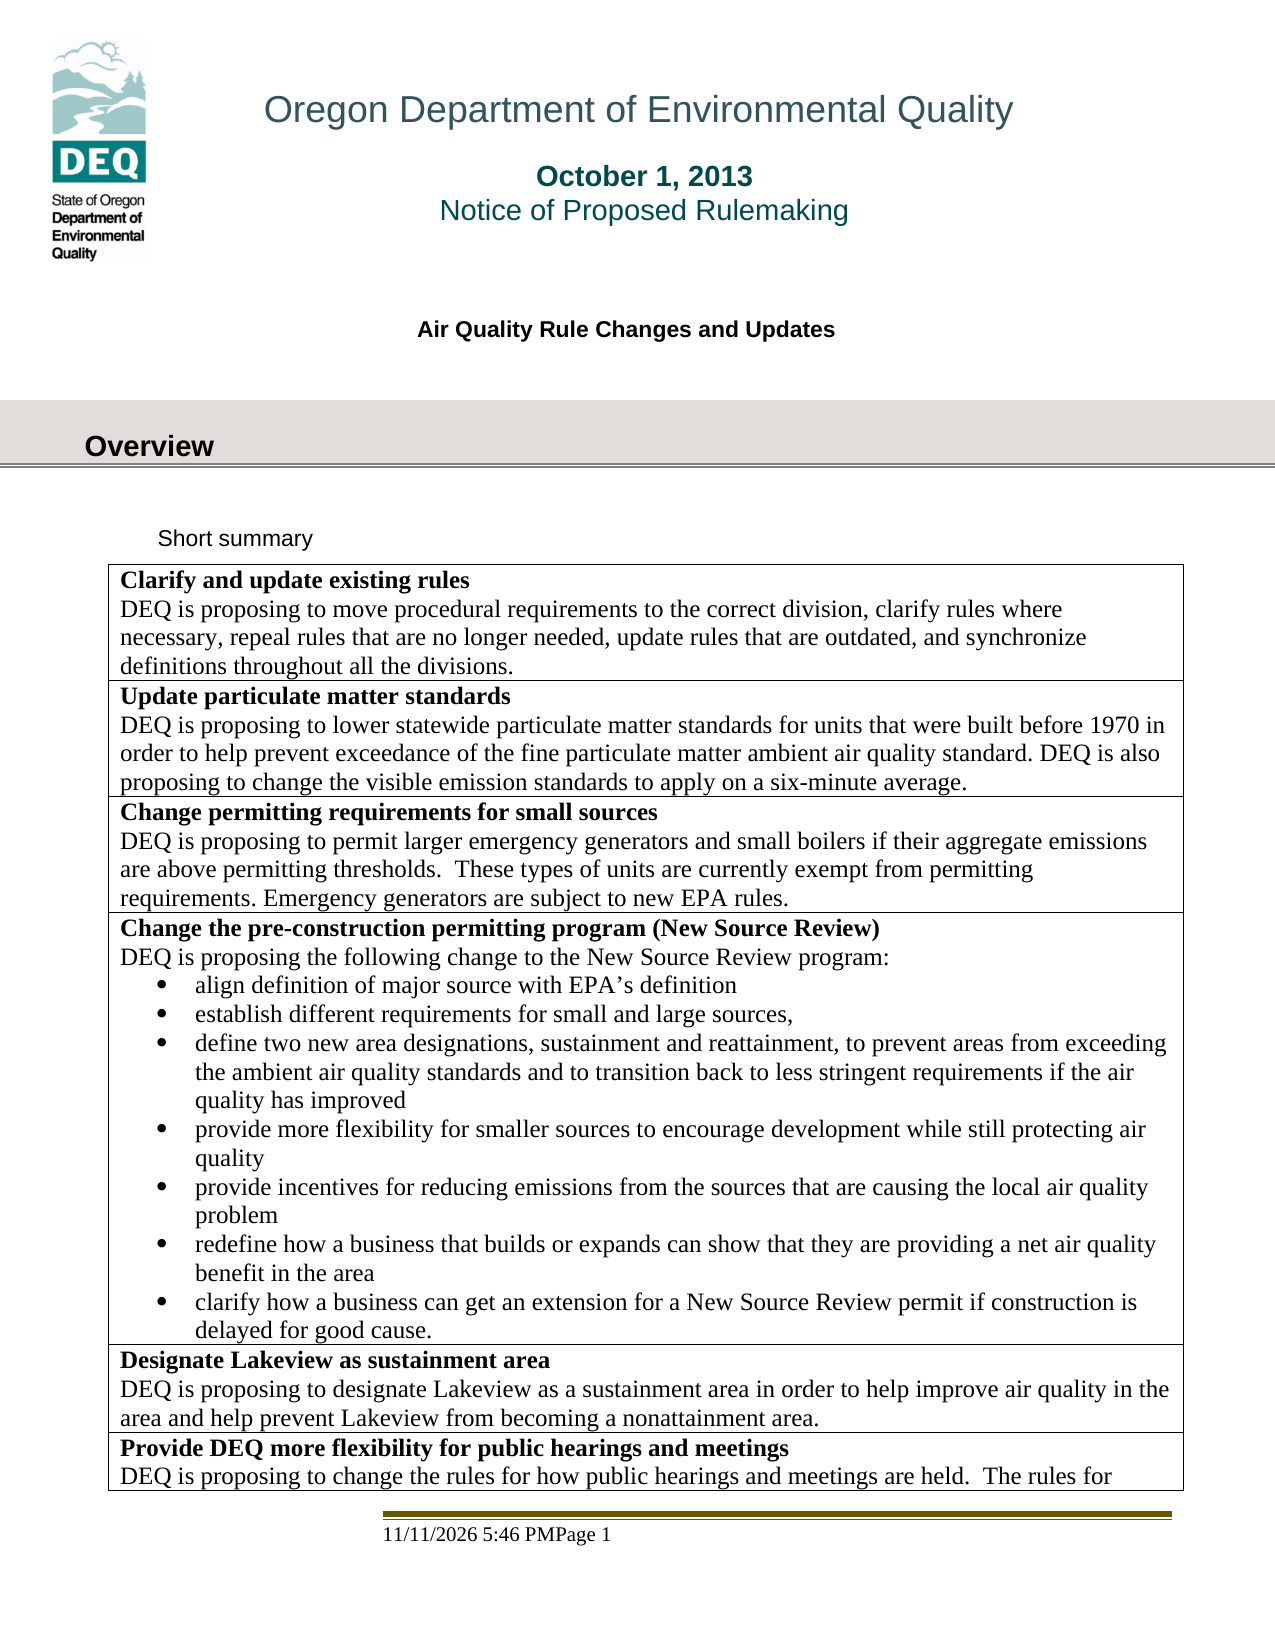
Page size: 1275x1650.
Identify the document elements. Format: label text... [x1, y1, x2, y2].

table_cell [109, 1433, 1183, 1490]
text Short summary [157, 525, 1170, 551]
table_cell Change permitting requirements for small sources DEQ is proposing to permit larger emergency generators and small boilers if their aggregate emissions are above permitting thresholds. These types of units are currently exempt from permitting requirements. Emergency generators are subject to new EPA rules. [109, 797, 1183, 912]
table_cell Designate Lakeview as sustainment area DEQ is proposing to designate Lakeview as a sustainment area in order to help improve air quality in the area and help prevent Lakeview from becoming a nonattainment area. [109, 1345, 1183, 1432]
text Air Quality Rule Changes and Updates [7, 316, 1170, 342]
table_cell Change the pre-construction permitting program (New Source Review) DEQ is proposing the following change to the New Source Review program: align definition of major source with EPA’s definition establish different requirements for small and large sources, define two new area designations, sustainment and reattainment, to prevent areas from exceeding the ambient air quality standards and to transition back to less stringent requirements if the air quality has improved provide more flexibility for smaller sources to encourage development while still protecting air quality provide incentives for reducing emissions from the sources that are causing the local air quality problem redefine how a business that builds or expands can show that they are providing a net air quality benefit in the area clarify how a business can get an extension for a New Source Review permit if construction is delayed for good cause. [109, 913, 1183, 1344]
table_header Overview [0, 400, 1275, 463]
table_header Clarify and update existing rules DEQ is proposing to move procedural requirements to the correct division, clarify rules where necessary, repeal rules that are no longer needed, update rules that are outdated, and synchronize definitions throughout all the divisions. [109, 565, 1183, 680]
picture [51, 39, 148, 263]
table_cell Update particulate matter standards DEQ is proposing to lower statewide particulate matter standards for units that were built before 1970 in order to help prevent exceedance of the fine particulate matter ambient air quality standard. DEQ is also proposing to change the visible emission standards to apply on a six-minute average. [109, 681, 1183, 796]
